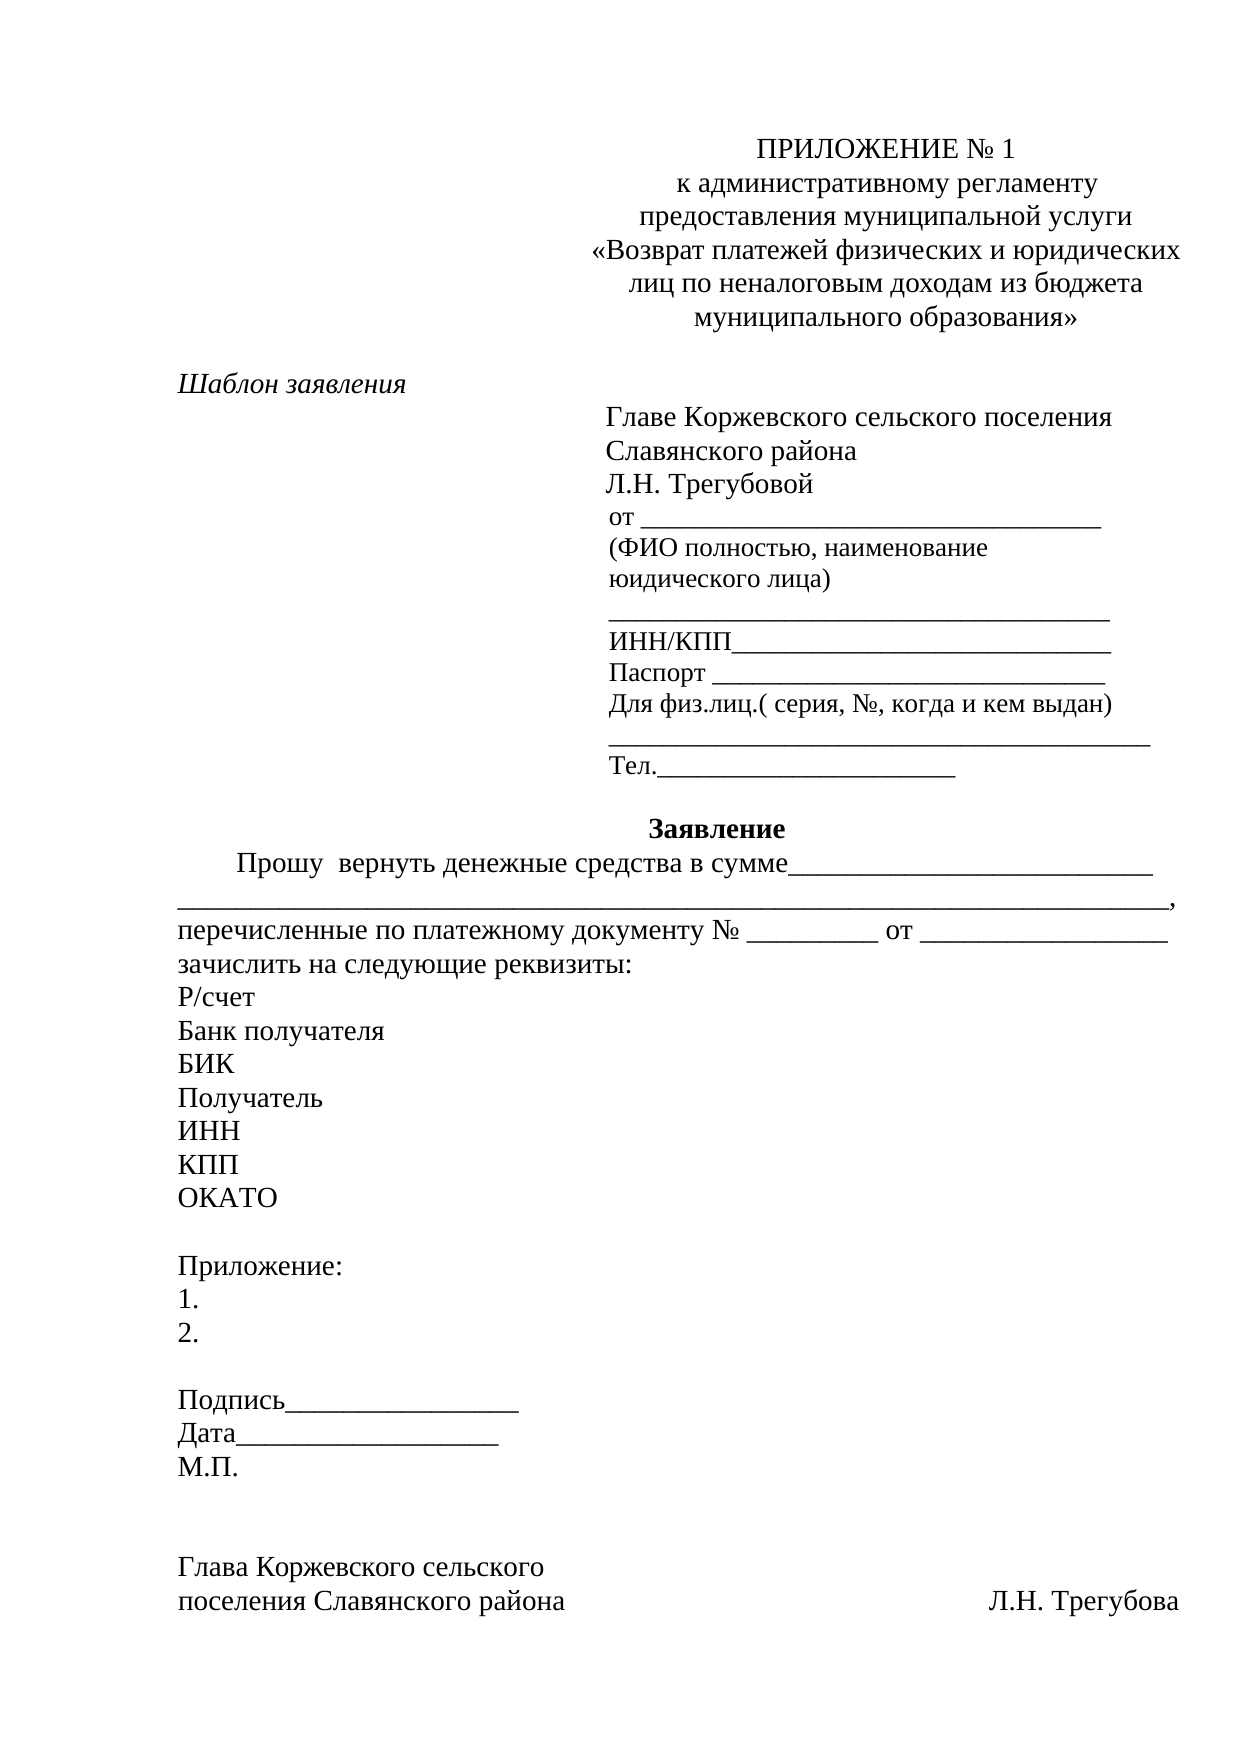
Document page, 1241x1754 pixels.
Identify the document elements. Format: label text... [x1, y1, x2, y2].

text ________________________________________ [590, 718, 1181, 749]
text Заявление [177, 812, 1181, 845]
text Прошу вернуть денежные средства в сумме_________________________ [177, 845, 1181, 879]
text Тел.______________________ [590, 749, 1181, 781]
text Дата__________________ [177, 1415, 1181, 1449]
text ИНН [177, 1113, 1181, 1147]
text Банк получателя [177, 1013, 1181, 1046]
text ПРИЛОЖЕНИЕ № 1 [591, 131, 1181, 165]
text Шаблон заявления [177, 366, 1181, 399]
text Приложение: [177, 1248, 1181, 1281]
text БИК [177, 1046, 1181, 1080]
text 1. [177, 1281, 1181, 1315]
text Глава Коржевского сельского [177, 1549, 1181, 1583]
text юидического лица) [590, 562, 1181, 594]
text М.П. [177, 1449, 1181, 1482]
text зачислить на следующие реквизиты: [177, 946, 1181, 979]
text Главе Коржевского сельского поселения [605, 399, 1181, 433]
text Паспорт _____________________________ [590, 656, 1181, 687]
text ОКАТО [177, 1181, 1181, 1214]
text Р/счет [177, 979, 1181, 1013]
text перечисленные по платежному документу № _________ от _________________ [177, 912, 1181, 946]
text Для физ.лиц.( серия, №, когда и кем выдан) [590, 687, 1181, 718]
text Л.Н. Трегубовой [605, 467, 1181, 500]
text Славянского района [605, 433, 1181, 467]
text от __________________________________ [590, 500, 1181, 531]
text к административному регламенту предоставления муниципальной услуги «Возврат платежей физических и юридических лиц по неналоговым доходам из бюджета муниципального образования» [591, 165, 1181, 332]
text ИНН/КПП____________________________ [590, 625, 1181, 656]
text (ФИО полностью, наименование [590, 531, 1181, 562]
text 2. [177, 1315, 1181, 1348]
text поселения Славянского района Л.Н. Трегубова [177, 1583, 1181, 1617]
text КПП [177, 1147, 1181, 1181]
text ____________________________________________________________________, [177, 879, 1181, 912]
text Получатель [177, 1080, 1181, 1113]
text Подпись________________ [177, 1382, 1181, 1415]
text _____________________________________ [590, 594, 1181, 625]
